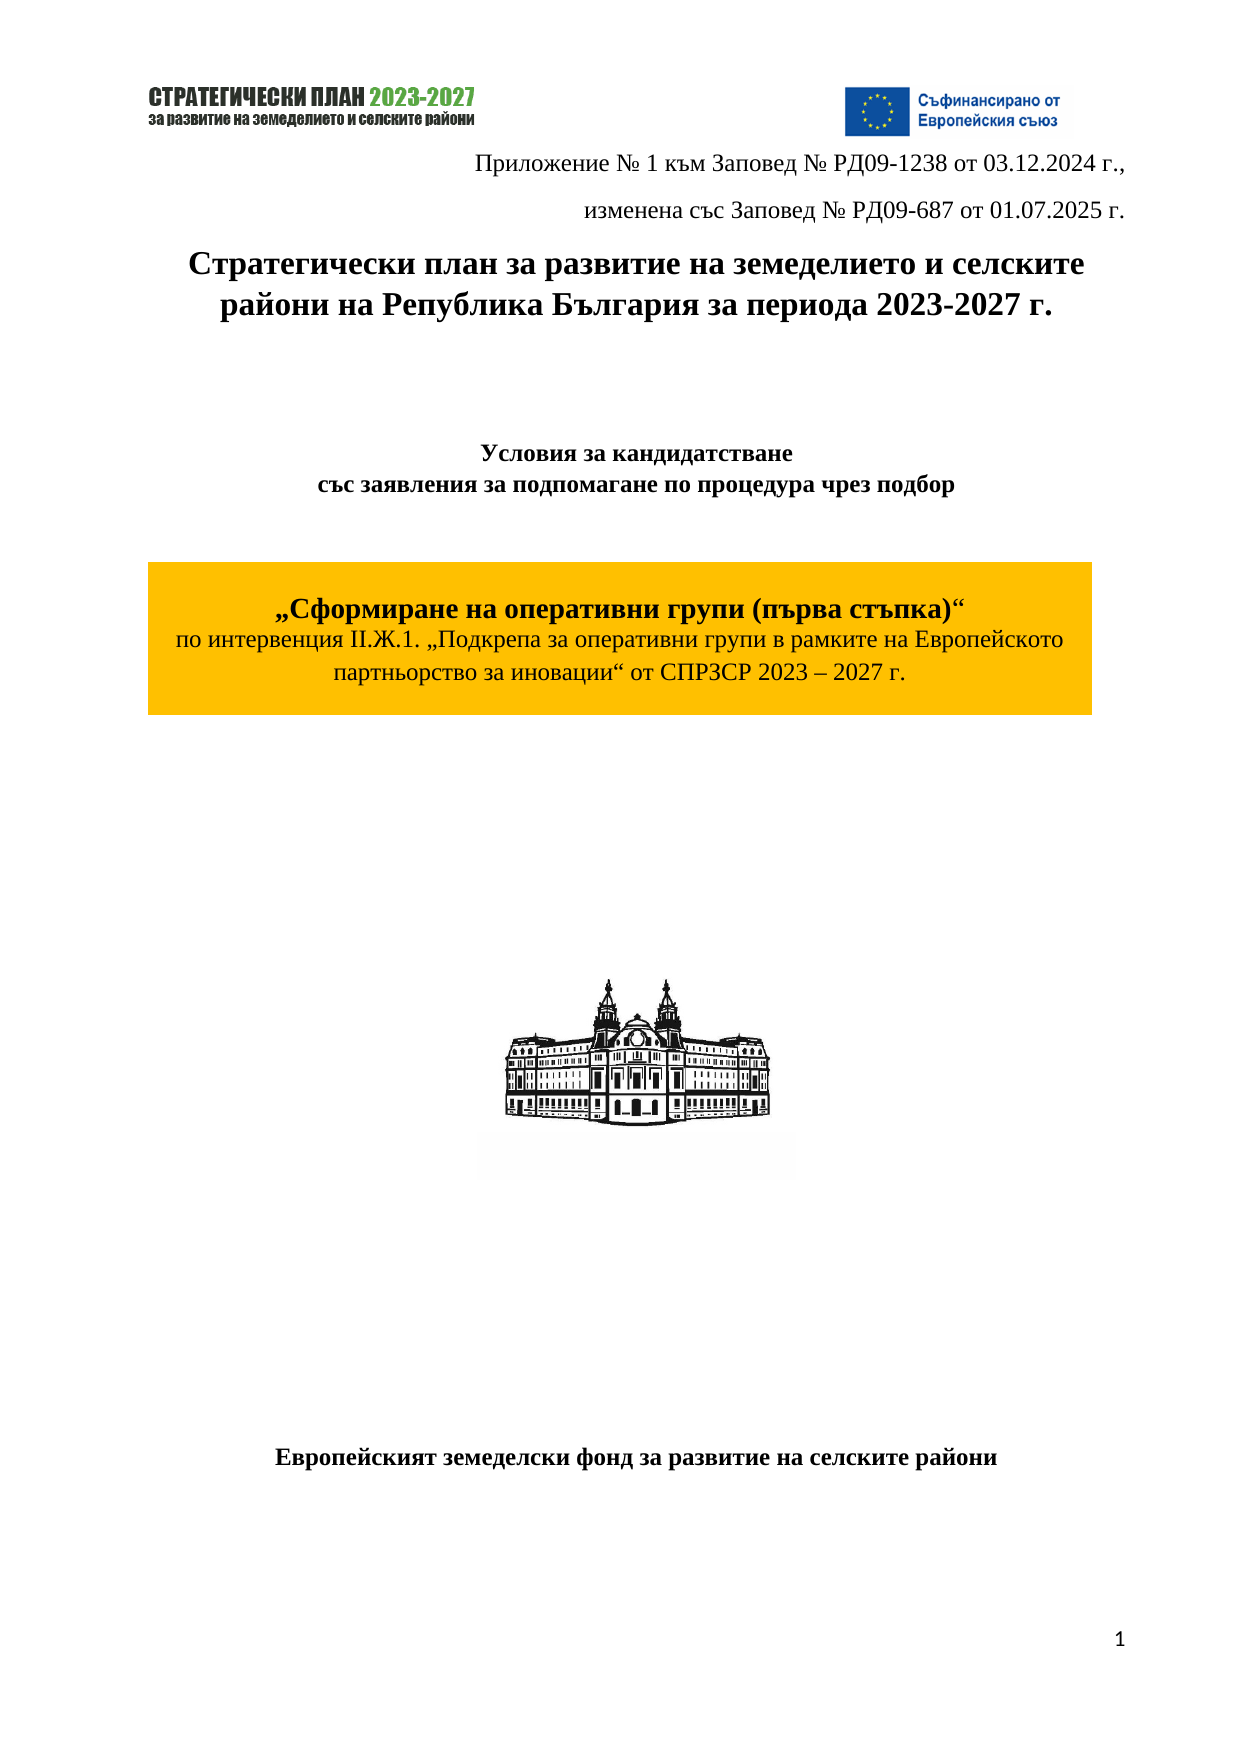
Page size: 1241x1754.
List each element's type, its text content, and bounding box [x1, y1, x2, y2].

picture [147, 73, 475, 139]
text Европейският земеделски фонд за развитие на селските райони [148, 1442, 1125, 1471]
table_header „Сформиране на оперативни групи (първа стъпка)“ по интервенция II.Ж.1. „Подкрепа за оперативни групи в рамките на Европейското партньорство за иновации“ от СПРЗСР 2023 – 2027 г. [148, 562, 1092, 715]
picture [842, 85, 1074, 139]
text със заявления за подпомагане по процедура чрез подбор [148, 469, 1125, 498]
picture [477, 906, 796, 1233]
text Условия за кандидатстване [148, 438, 1125, 467]
text Приложение № 1 към Заповед № РД09-1238 от 03.12.2024 г., [148, 148, 1125, 176]
text изменена със Заповед № РД09-687 от 01.07.2025 г. [148, 195, 1125, 224]
text Стратегически план за развитие на земеделието и селските райони на Република България за периода 2023-2027 г. [148, 243, 1125, 323]
